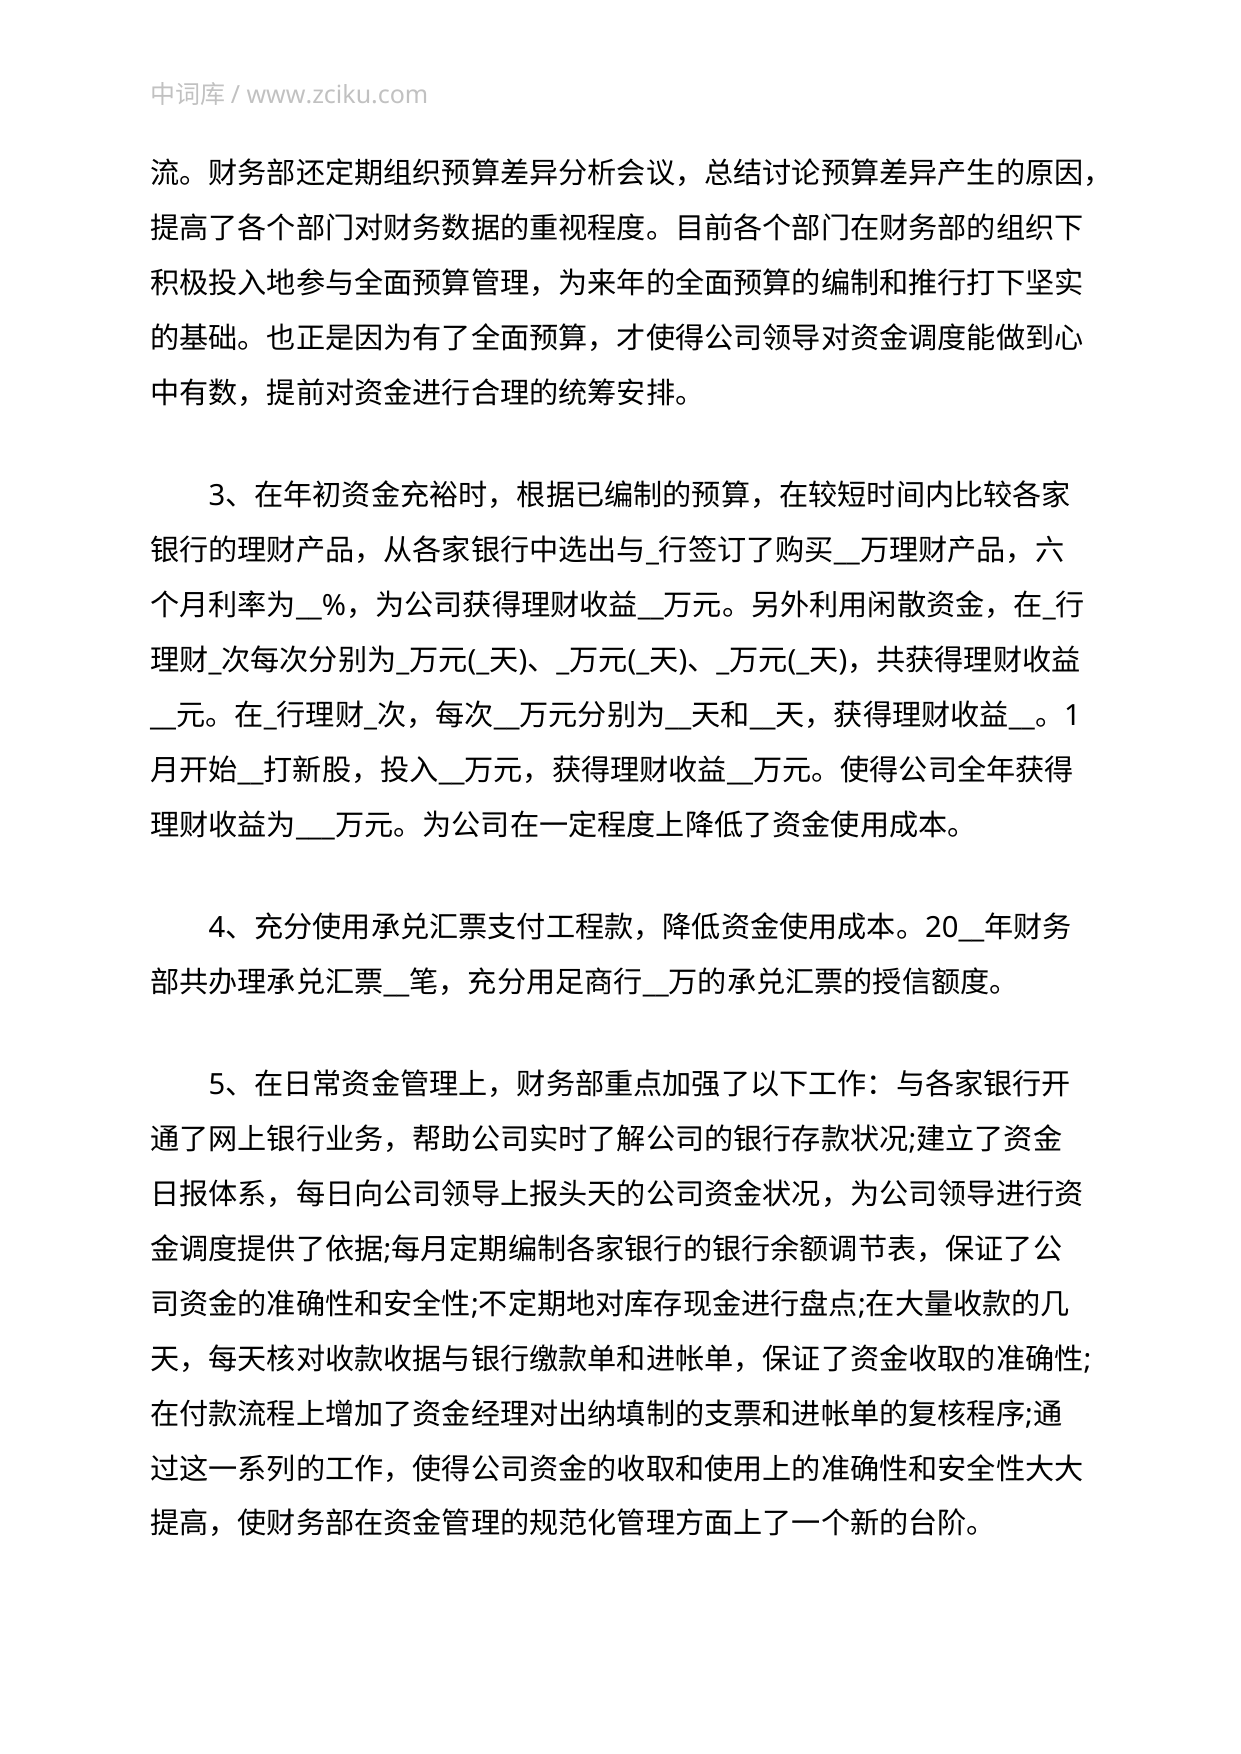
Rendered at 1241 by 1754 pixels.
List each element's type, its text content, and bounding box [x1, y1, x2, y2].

text 3、在年初资金充裕时，根据已编制的预算，在较短时间内比较各家银行的理财产品，从各家银行中选出与_行签订了购买__万理财产品，六个月利率为__%，为公司获得理财收益__万元。另外利用闲散资金，在_行理财_次每次分别为_万元(_天)、_万元(_天)、_万元(_天)，共获得理财收益__元。在_行理财_次，每次__万元分别为__天和__天，获得理财收益__。1月开始__打新股，投入__万元，获得理财收益__万元。使得公司全年获得理财收益为___万元。为公司在一定程度上降低了资金使用成本。 [150, 471, 1090, 844]
text 5、在日常资金管理上，财务部重点加强了以下工作：与各家银行开通了网上银行业务，帮助公司实时了解公司的银行存款状况;建立了资金日报体系，每日向公司领导上报头天的公司资金状况，为公司领导进行资金调度提供了依据;每月定期编制各家银行的银行余额调节表，保证了公司资金的准确性和安全性;不定期地对库存现金进行盘点;在大量收款的几天，每天核对收款收据与银行缴款单和进帐单，保证了资金收取的准确性;在付款流程上增加了资金经理对出纳填制的支票和进帐单的复核程序;通过这一系列的工作，使得公司资金的收取和使用上的准确性和安全性大大提高，使财务部在资金管理的规范化管理方面上了一个新的台阶。 [150, 1060, 1090, 1542]
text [150, 150, 1090, 412]
text 4、充分使用承兑汇票支付工程款，降低资金使用成本。20__年财务部共办理承兑汇票__笔，充分用足商行__万的承兑汇票的授信额度。 [150, 903, 1090, 1001]
